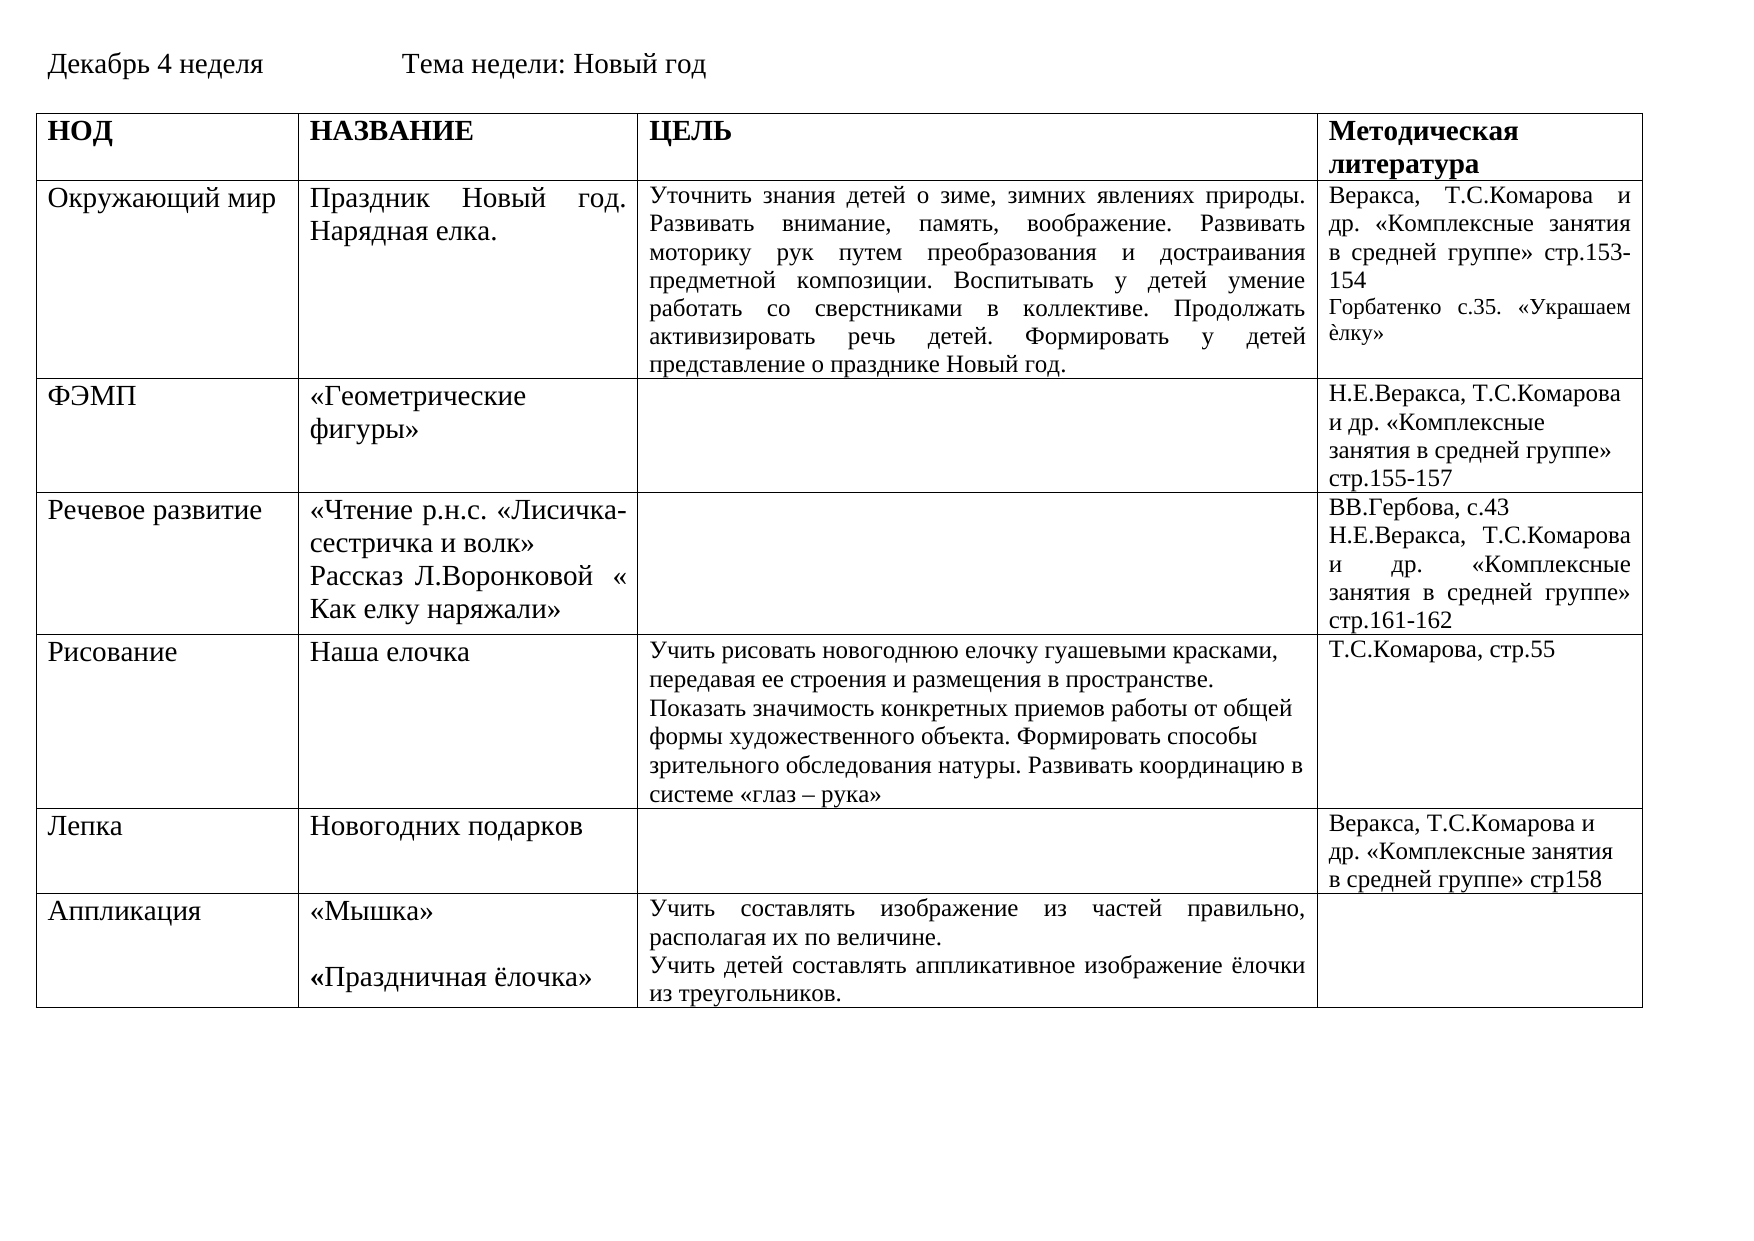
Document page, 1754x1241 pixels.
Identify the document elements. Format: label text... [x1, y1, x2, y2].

table_cell Учить составлять изображение из частей правильно, располагая их по величине. Учить детей составлять аппликативное изображение ёлочки из треугольников. [638, 894, 1317, 1007]
table_cell Аппликация [37, 894, 298, 1007]
table_header НОД [37, 114, 298, 180]
table_cell Наша елочка [299, 635, 637, 808]
table_cell Лепка [37, 809, 298, 893]
table_cell Учить рисовать новогоднюю елочку гуашевыми красками, передавая ее строения и размещения в пространстве. Показать значимость конкретных приемов работы от общей формы художественного объекта. Формировать способы зрительного обследования натуры. Развивать координацию в системе «глаз – рука» [638, 635, 1317, 808]
table_header Методическая литература [1318, 114, 1642, 180]
table_cell Речевое развитие [37, 493, 298, 634]
text Декабрь 4 неделя Тема недели: Новый год [47, 47, 1707, 80]
table_cell Н.Е.Веракса, Т.С.Комарова и др. «Комплексные занятия в средней группе» стр.155-157 [1318, 379, 1642, 492]
table_cell ВВ.Гербова, с.43 Н.Е.Веракса, Т.С.Комарова и др. «Комплексные занятия в средней группе» стр.161-162 [1318, 493, 1642, 634]
table_cell Рисование [37, 635, 298, 808]
table_cell Праздник Новый год. Нарядная елка. [299, 181, 637, 378]
table_cell «Чтение р.н.с. «Лисичка-сестричка и волк» Рассказ Л.Воронковой « Как елку наряжали» [299, 493, 637, 634]
table_cell «Геометрические фигуры» [299, 379, 637, 492]
table_cell Т.С.Комарова, стр.55 [1318, 635, 1642, 808]
table_cell «Мышка» «Праздничная ёлочка» [299, 894, 637, 1007]
table_cell Новогодних подарков [299, 809, 637, 893]
table_cell [638, 493, 1317, 634]
table_cell Веракса, Т.С.Комарова и др. «Комплексные занятия в средней группе» стр158 [1318, 809, 1642, 893]
table_cell [1318, 894, 1642, 1007]
table_cell [638, 809, 1317, 893]
table_cell Окружающий мир [37, 181, 298, 378]
table_header НАЗВАНИЕ [299, 114, 637, 180]
table_cell Веракса, Т.С.Комарова и др. «Комплексные занятия в средней группе» стр.153-154 Горбатенко с.35. «Украшаем ѐлку» [1318, 181, 1642, 378]
table_cell [638, 379, 1317, 492]
table_header ЦЕЛЬ [638, 114, 1317, 180]
table_cell Уточнить знания детей о зиме, зимних явлениях природы. Развивать внимание, память, воображение. Развивать моторику рук путем преобразования и достраивания предметной композиции. Воспитывать у детей умение работать со сверстниками в коллективе. Продолжать активизировать речь детей. Формировать у детей представление о празднике Новый год. [638, 181, 1317, 378]
table_cell ФЭМП [37, 379, 298, 492]
